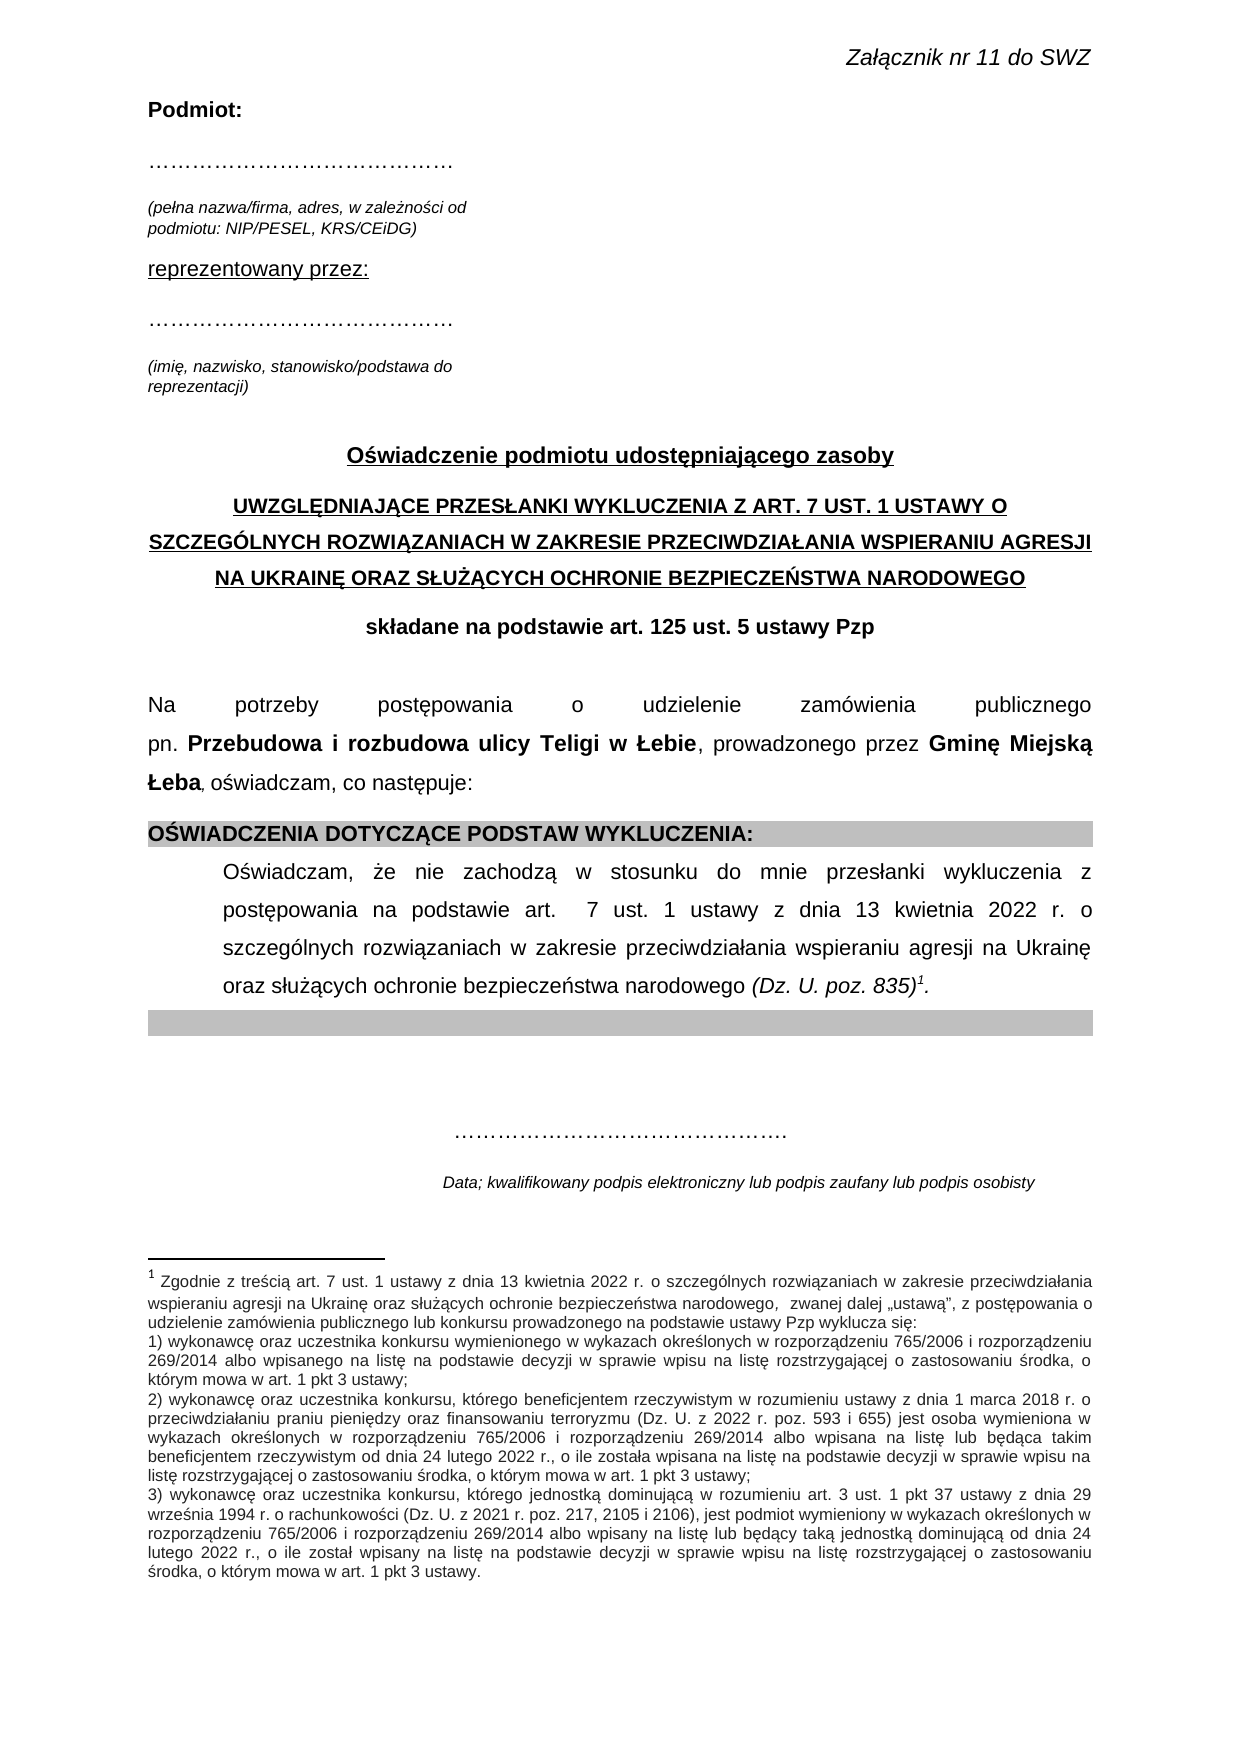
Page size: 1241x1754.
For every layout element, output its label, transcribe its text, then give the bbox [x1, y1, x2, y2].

text …………………………………… [148, 306, 472, 331]
text OŚWIADCZENIA DOTYCZĄCE PODSTAW WYKLUCZENIA: [148, 821, 1093, 847]
text reprezentowany przez: [148, 256, 1093, 281]
text składane na podstawie art. 125 ust. 5 ustawy Pzp [148, 614, 1093, 639]
text Oświadczam, że nie zachodzą w stosunku do mnie przesłanki wykluczenia z postępowania na podstawie art. 7 ust. 1 ustawy z dnia 13 kwietnia 2022 r. o szczególnych rozwiązaniach w zakresie przeciwdziałania wspieraniu agresji na Ukrainę oraz służących ochronie bezpieczeństwa narodowego (Dz. U. poz. 835). [223, 859, 1093, 998]
text (imię, nazwisko, stanowisko/podstawa do reprezentacji) [148, 357, 472, 396]
text UWZGLĘDNIAJĄCE PRZESŁANKI WYKLUCZENIA Z ART. 7 UST. 1 USTAWY o szczególnych rozwiązaniach w zakresie przeciwdziałania wspieraniu agresji na Ukrainę oraz służących ochronie bezpieczeństwa narodowego [148, 494, 1093, 589]
text (pełna nazwa/firma, adres, w zależności od podmiotu: NIP/PESEL, KRS/CEiDG) [148, 198, 472, 238]
text Na potrzeby postępowania o udzielenie zamówienia publicznego pn. Przebudowa i rozbudowa ulicy Teligi w Łebie, prowadzonego przez Gminę Miejską Łeba, oświadczam, co następuje: [148, 692, 1093, 796]
text Podmiot: [148, 97, 1093, 122]
text Załącznik nr 11 do SWZ [694, 44, 1093, 71]
text Oświadczenie podmiotu udostępniającego zasoby [148, 442, 1093, 468]
text ………………………………………. [148, 1118, 1093, 1143]
text Data; kwalifikowany podpis elektroniczny lub podpis zaufany lub podpis osobisty [148, 1172, 1093, 1192]
text …………………………………… [148, 147, 472, 173]
